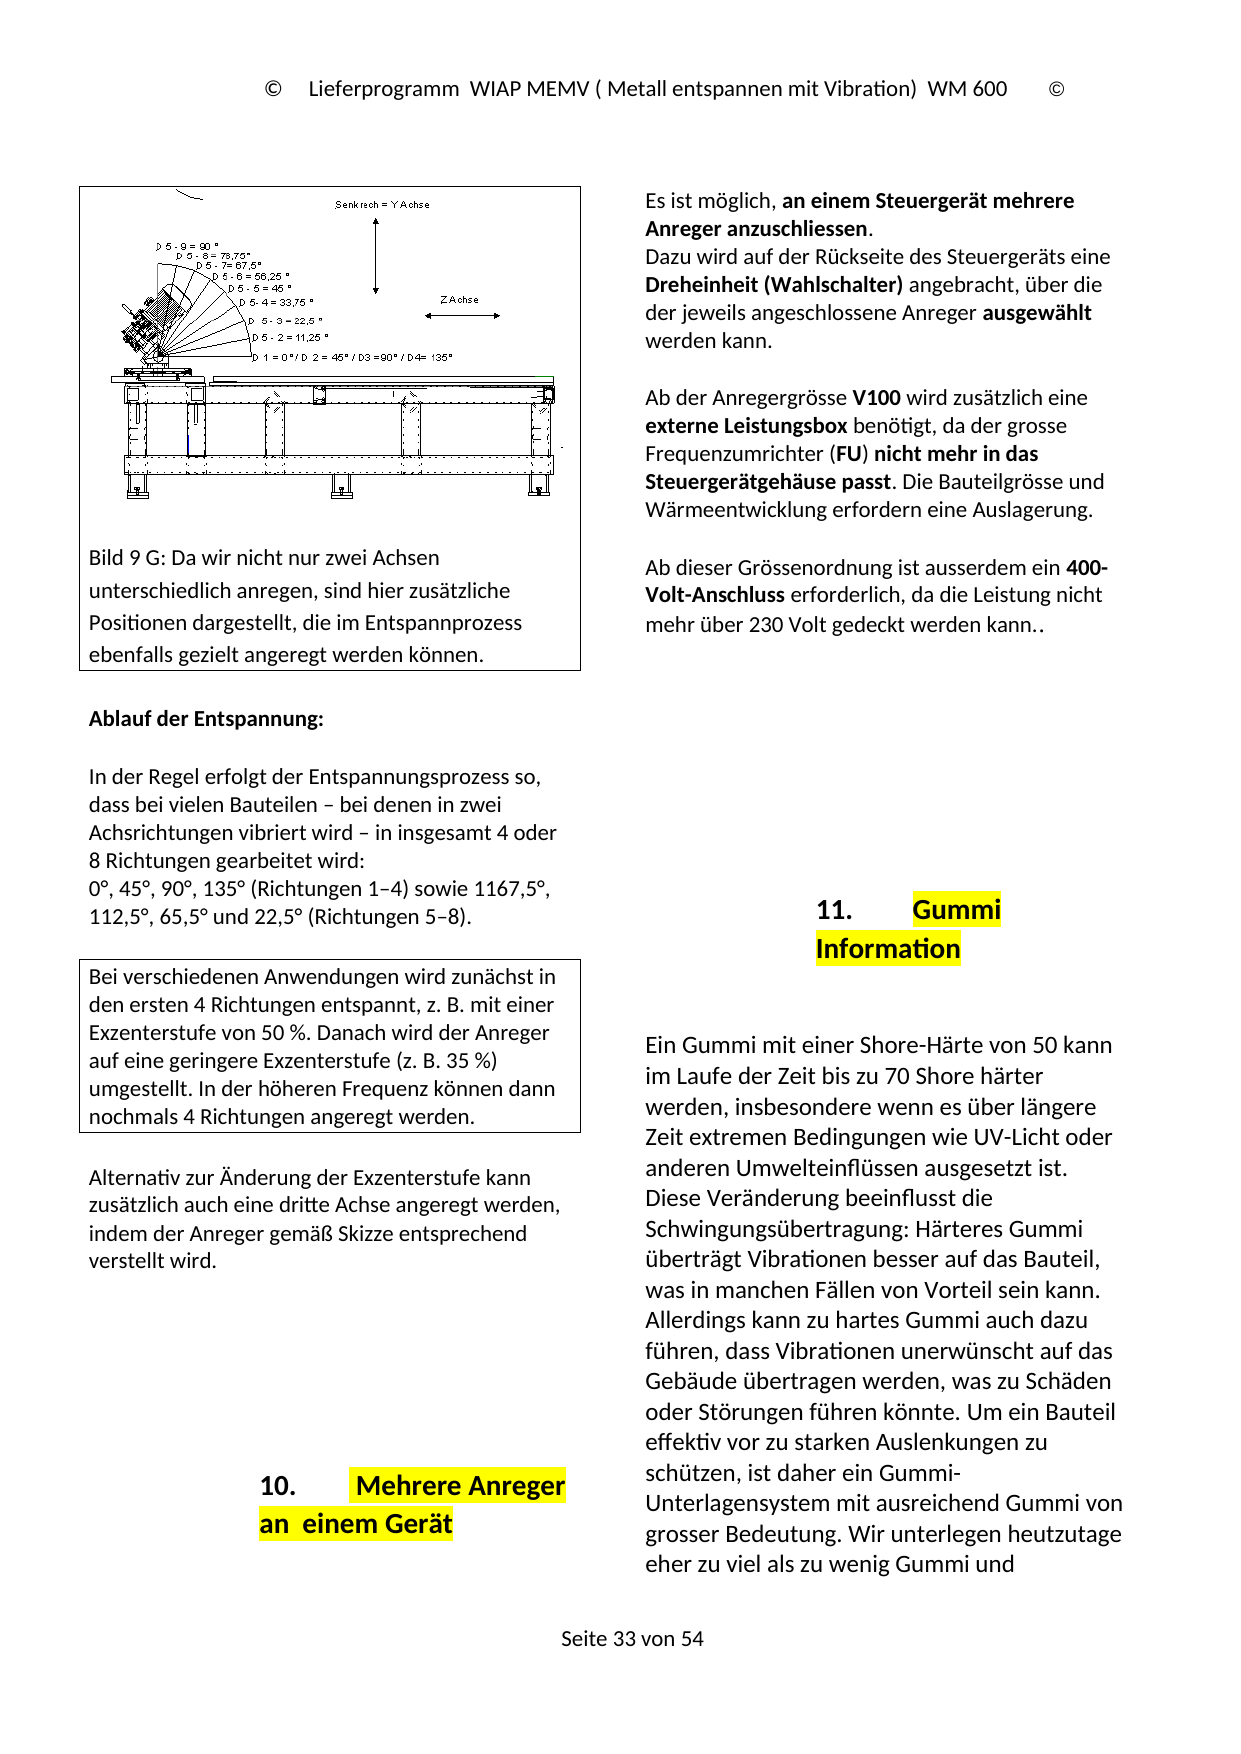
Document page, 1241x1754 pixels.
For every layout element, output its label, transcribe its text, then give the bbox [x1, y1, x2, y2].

subtitle 11. Gummi Information [816, 891, 1128, 966]
text Bei verschiedenen Anwendungen wird zunächst in den ersten 4 Richtungen entspannt, z. B. mit einer Exzenterstufe von 50 %. Danach wird der Anreger auf eine geringere Exzenterstufe (z. B. 35 %) umgestellt. In der höheren Frequenz können dann nochmals 4 Richtungen angeregt werden. [80, 960, 580, 1132]
text In der Regel erfolgt der Entspannungsprozess so, dass bei vielen Bauteilen – bei denen in zwei Achsrichtungen vibriert wird – in insgesamt 4 oder 8 Richtungen gearbeitet wird: 0°, 45°, 90°, 135° (Richtungen 1–4) sowie 1167,5°, 112,5°, 65,5° und 22,5° (Richtungen 5–8). [89, 762, 571, 930]
text Ab dieser Grössenordnung ist ausserdem ein 400-Volt-Anschluss erforderlich, da die Leistung nicht mehr über 230 Volt gedeckt werden kann.. [645, 553, 1128, 638]
picture [88, 189, 572, 519]
text Alternativ zur Änderung der Exzenterstufe kann zusätzlich auch eine dritte Achse angeregt werden, indem der Anreger gemäß Skizze entsprechend verstellt wird. [89, 1163, 571, 1275]
text Ablauf der Entspannung: [89, 704, 571, 733]
text Ab der Anregergrösse V100 wird zusätzlich eine externe Leistungsbox benötigt, da der grosse Frequenzumrichter (FU) nicht mehr in das Steuergerätgehäuse passt. Die Bauteilgrösse und Wärmeentwicklung erfordern eine Auslagerung. [645, 383, 1128, 523]
subtitle 10. Mehrere Anreger an einem Gerät [259, 1467, 571, 1541]
text Bild 9 G: Da wir nicht nur zwei Achsen unterschiedlich anregen, sind hier zusätzliche Positionen dargestellt, die im Entspannprozess ebenfalls gezielt angeregt werden können. [80, 540, 580, 670]
text Es ist möglich, an einem Steuergerät mehrere Anreger anzuschliessen. Dazu wird auf der Rückseite des Steuergeräts eine Dreheinheit (Wahlschalter) angebracht, über die der jeweils angeschlossene Anreger ausgewählt werden kann. [645, 186, 1128, 354]
